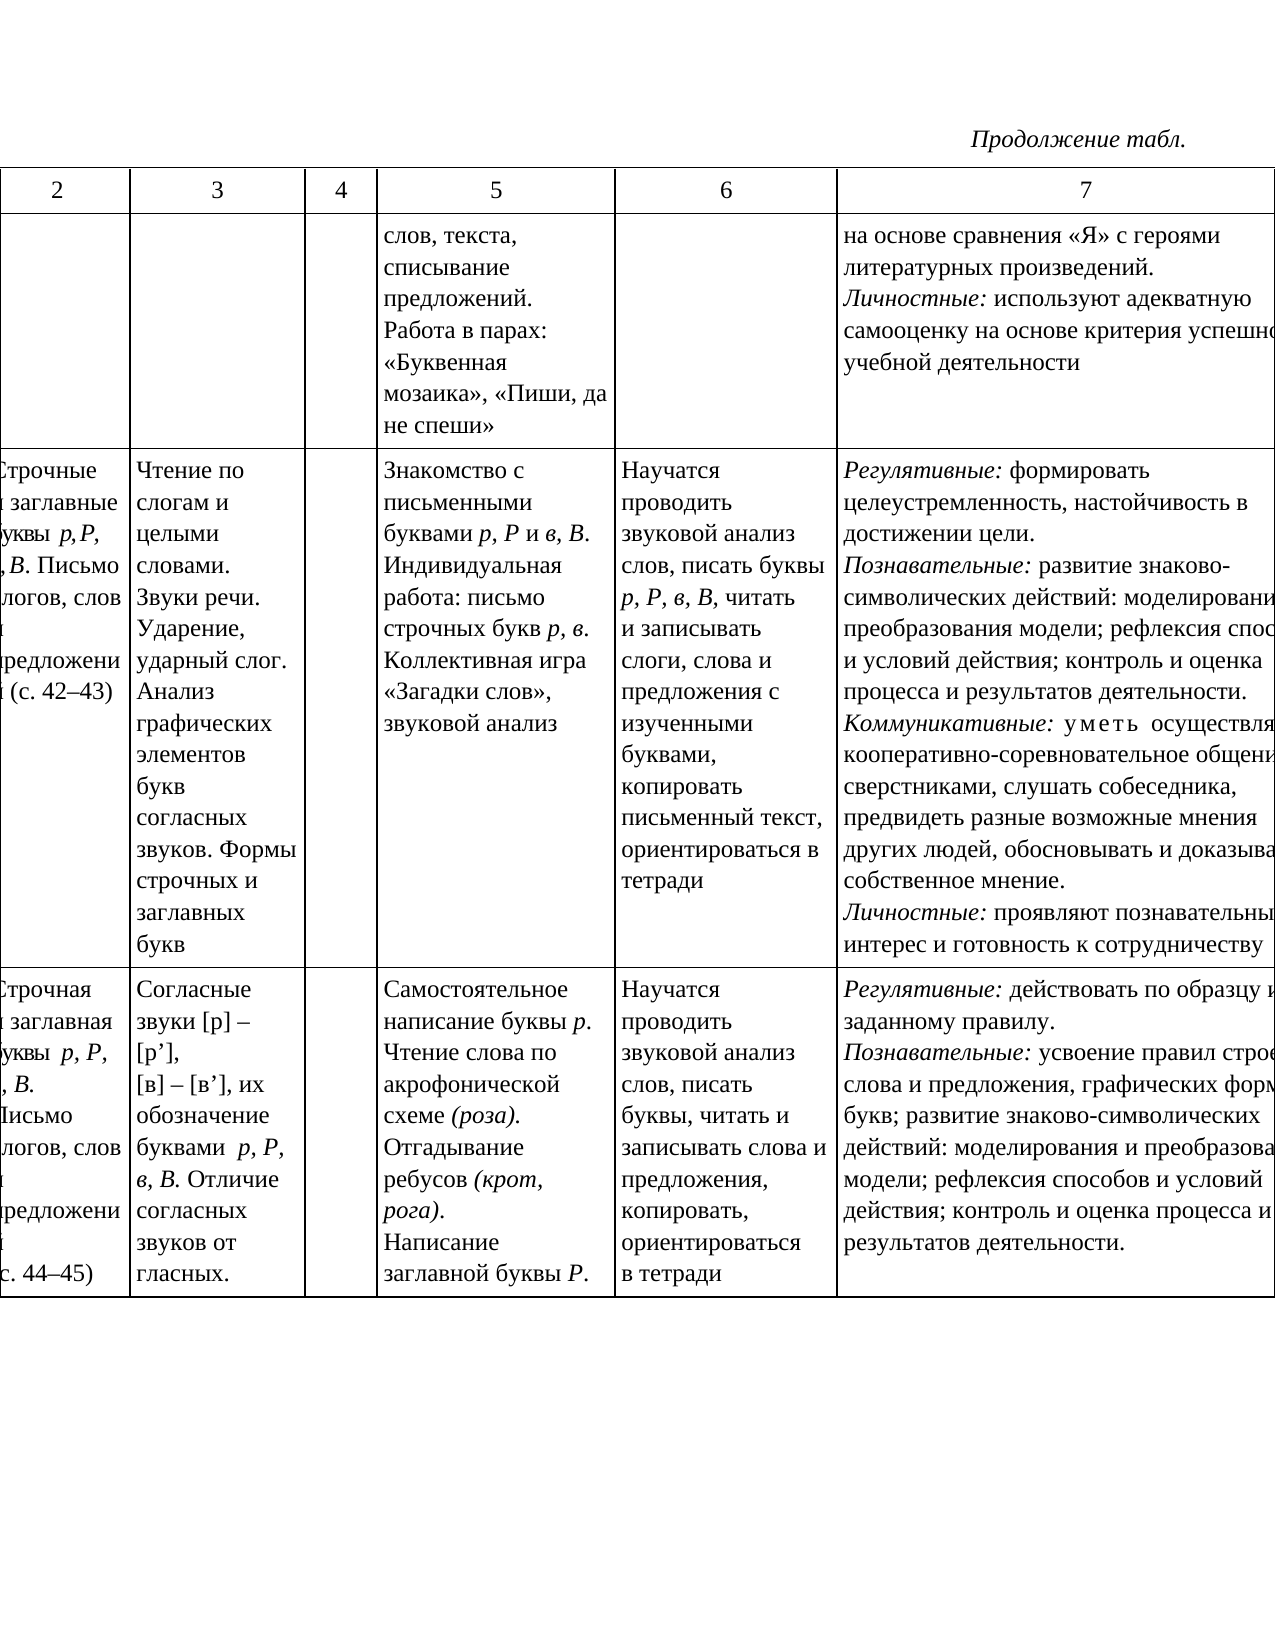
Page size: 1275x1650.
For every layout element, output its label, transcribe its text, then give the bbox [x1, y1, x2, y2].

table_cell Регулятивные: формировать целеустремленность, настойчивость в достижении цели. Познавательные: развитие знаково-символических действий: моделирования и преобразования модели; рефлексия способов и условий действия; контроль и оценка процесса и результатов деятельности. Коммуникативные: уметь осуществлять кооперативно-соревновательное общение со сверстниками, слушать собеседника, предвидеть разные возможные мнения других людей, обосновывать и доказывать собственное мнение. Личностные: проявляют познавательный интерес и готовность к сотрудничеству [838, 449, 1274, 967]
table_cell Знакомство с письменными буквами р, Р и в, В. Индивидуальная работа: письмо строчных букв р, в. Коллективная игра «Загадки слов», звуковой анализ [378, 449, 614, 967]
text Продолжение табл. [177, 124, 1186, 153]
table_cell Согласные звуки [р] – [р’], [в] – [в’], их обозначение буквами р, Р, в, В. Отличие согласных звуков от гласных. [131, 968, 304, 1296]
table_cell Чтение по слогам и целыми словами. Звуки речи. Ударение, ударный слог. Анализ графических элементов букв согласных звуков. Формы строчных и заглавных букв [131, 449, 304, 967]
table_cell [306, 968, 376, 1296]
table_cell [616, 214, 836, 447]
table_cell Научатся проводить звуковой анализ слов, писать буквы, читать и записывать слова и предложения, копировать, ориентироваться в тетради [616, 968, 836, 1296]
table_header 5 [378, 168, 615, 212]
table_cell [306, 449, 376, 967]
table_cell на основе сравнения «я» с героями литературных произведений. Личностные: используют адекватную самооценку на основе критерия успешности учебной деятельности [838, 214, 1274, 447]
table_cell [306, 214, 376, 447]
table_header 4 [306, 168, 377, 212]
table_cell слов, текста, списывание предложений. Работа в парах: «Буквенная мозаика», «Пиши, да не спеши» [378, 214, 614, 447]
table_cell [1, 214, 129, 447]
table_header 2 [1, 168, 130, 212]
table_header 3 [131, 168, 305, 212]
table_cell Регулятивные: действовать по образцу и заданному правилу. Познавательные: усвоение правил строения слова и предложения, графических форм букв; развитие знаково-символических действий: моделирования и преобразования модели; рефлексия способов и условий действия; контроль и оценка процесса и результатов деятельности. [838, 968, 1274, 1296]
table_cell Научатся проводить звуковой анализ слов, писать буквы р, Р, в, В, читать и записывать слоги, слова и предложения с изученными буквами, копировать письменный текст, ориентироваться в тетради [616, 449, 836, 967]
table_cell Самостоятельное написание буквы р. Чтение слова по акрофонической схеме (роза). Отгадывание ребусов (крот, рога). Написание заглавной буквы Р. [378, 968, 614, 1296]
table_header 6 [616, 168, 837, 212]
table_header 7 [838, 168, 1275, 212]
table_cell Строчная и заглавная буквы р, Р, в, В. Письмо слогов, слов и предложений (с. 44–45) [1, 968, 129, 1296]
table_cell Строчные и заглавные буквы р, Р, в, В. Письмо слогов, слов и предложений (с. 42–43) [1, 449, 129, 967]
table_cell [131, 214, 304, 447]
